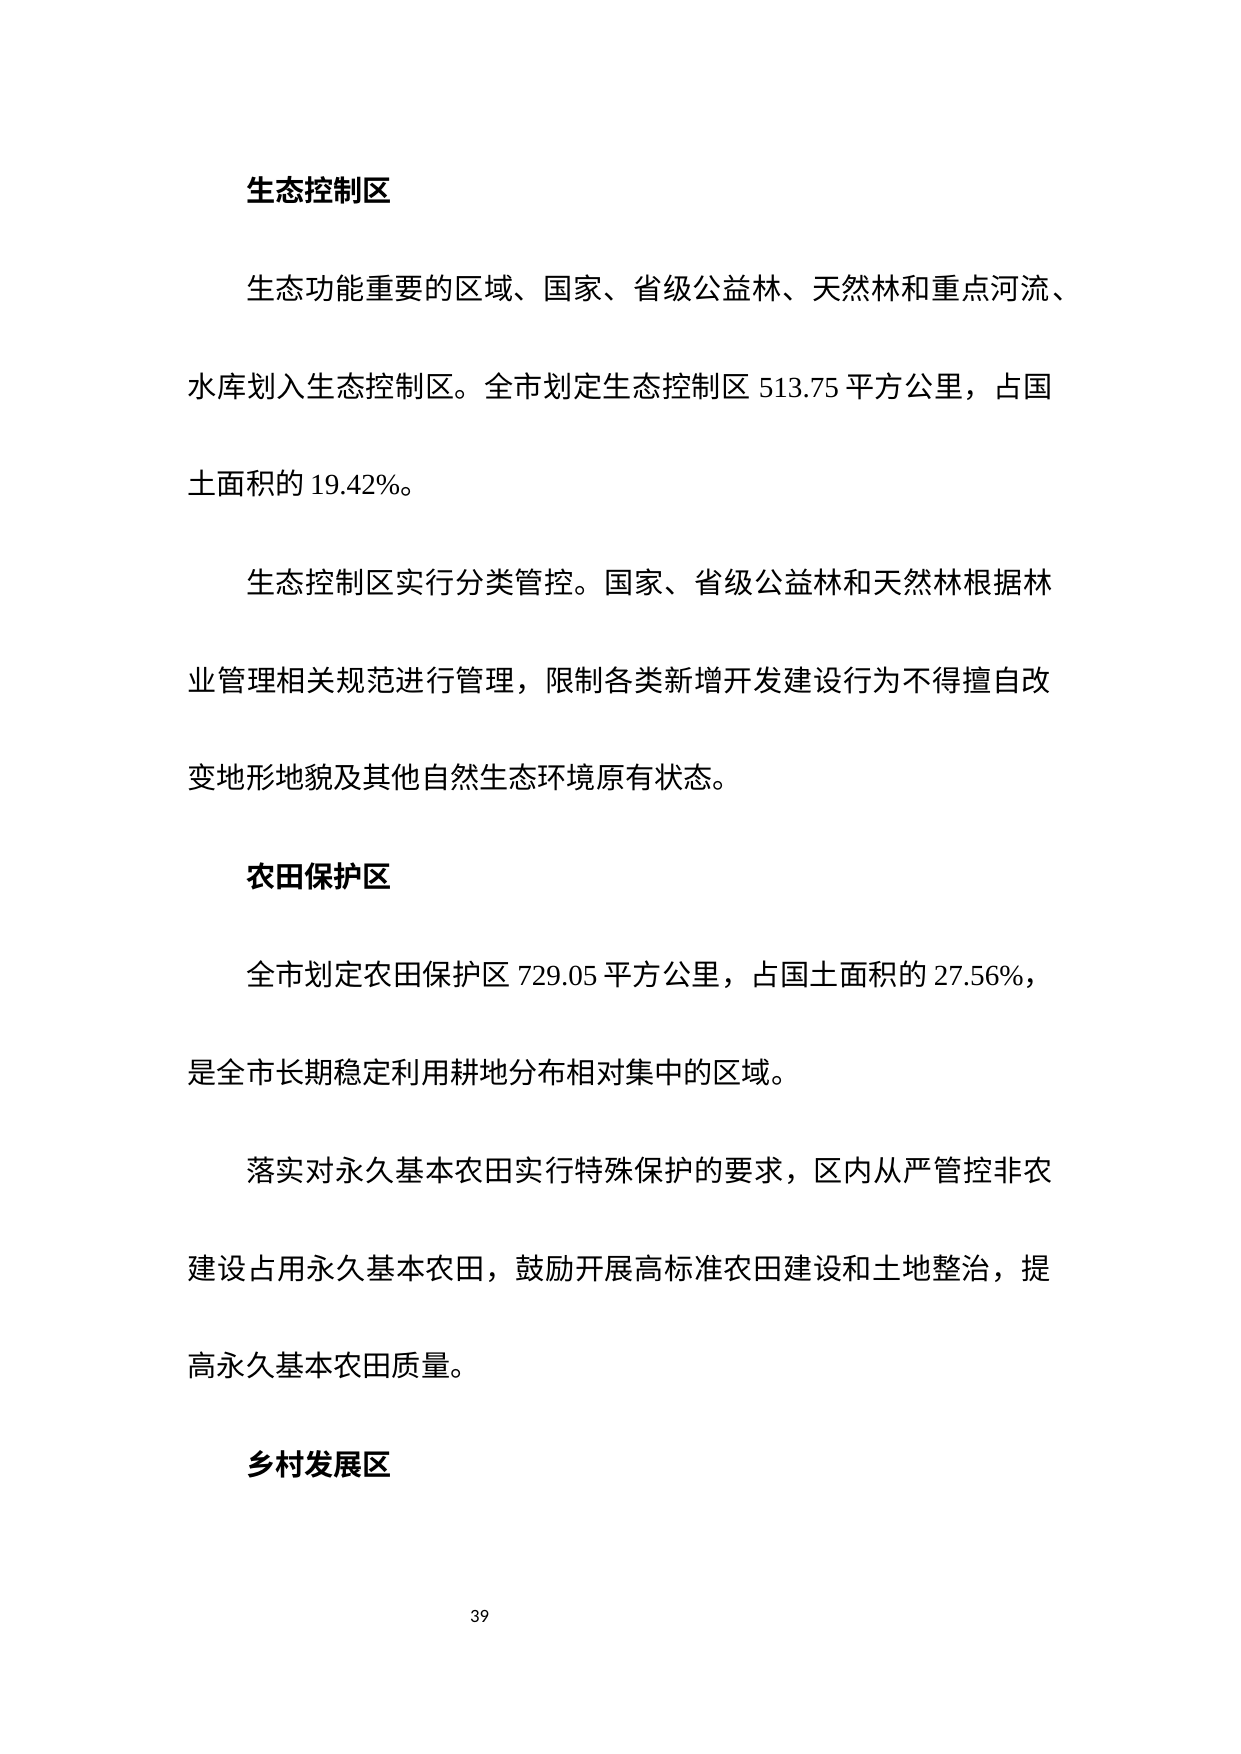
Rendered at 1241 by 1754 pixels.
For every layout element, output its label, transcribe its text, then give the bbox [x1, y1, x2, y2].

text 落实对永久基本农田实行特殊保护的要求，区内从严管控非农建设占用永久基本农田，鼓励开展高标准农田建设和土地整治，提高永久基本农田质量。 [187, 1137, 1053, 1397]
text 农田保护区 [187, 842, 1053, 907]
text 生态控制区 [187, 156, 1053, 221]
text 生态功能重要的区域、国家、省级公益林、天然林和重点河流、水库划入生态控制区。全市划定生态控制区513.75平方公里，占国土面积的19.42%。 [187, 254, 1053, 514]
text 生态控制区实行分类管控。国家、省级公益林和天然林根据林业管理相关规范进行管理，限制各类新增开发建设行为不得擅自改变地形地貌及其他自然生态环境原有状态。 [187, 548, 1053, 808]
text 全市划定农田保护区729.05平方公里，占国土面积的27.56%，是全市长期稳定利用耕地分布相对集中的区域。 [187, 941, 1053, 1103]
text 乡村发展区 [187, 1430, 1053, 1495]
